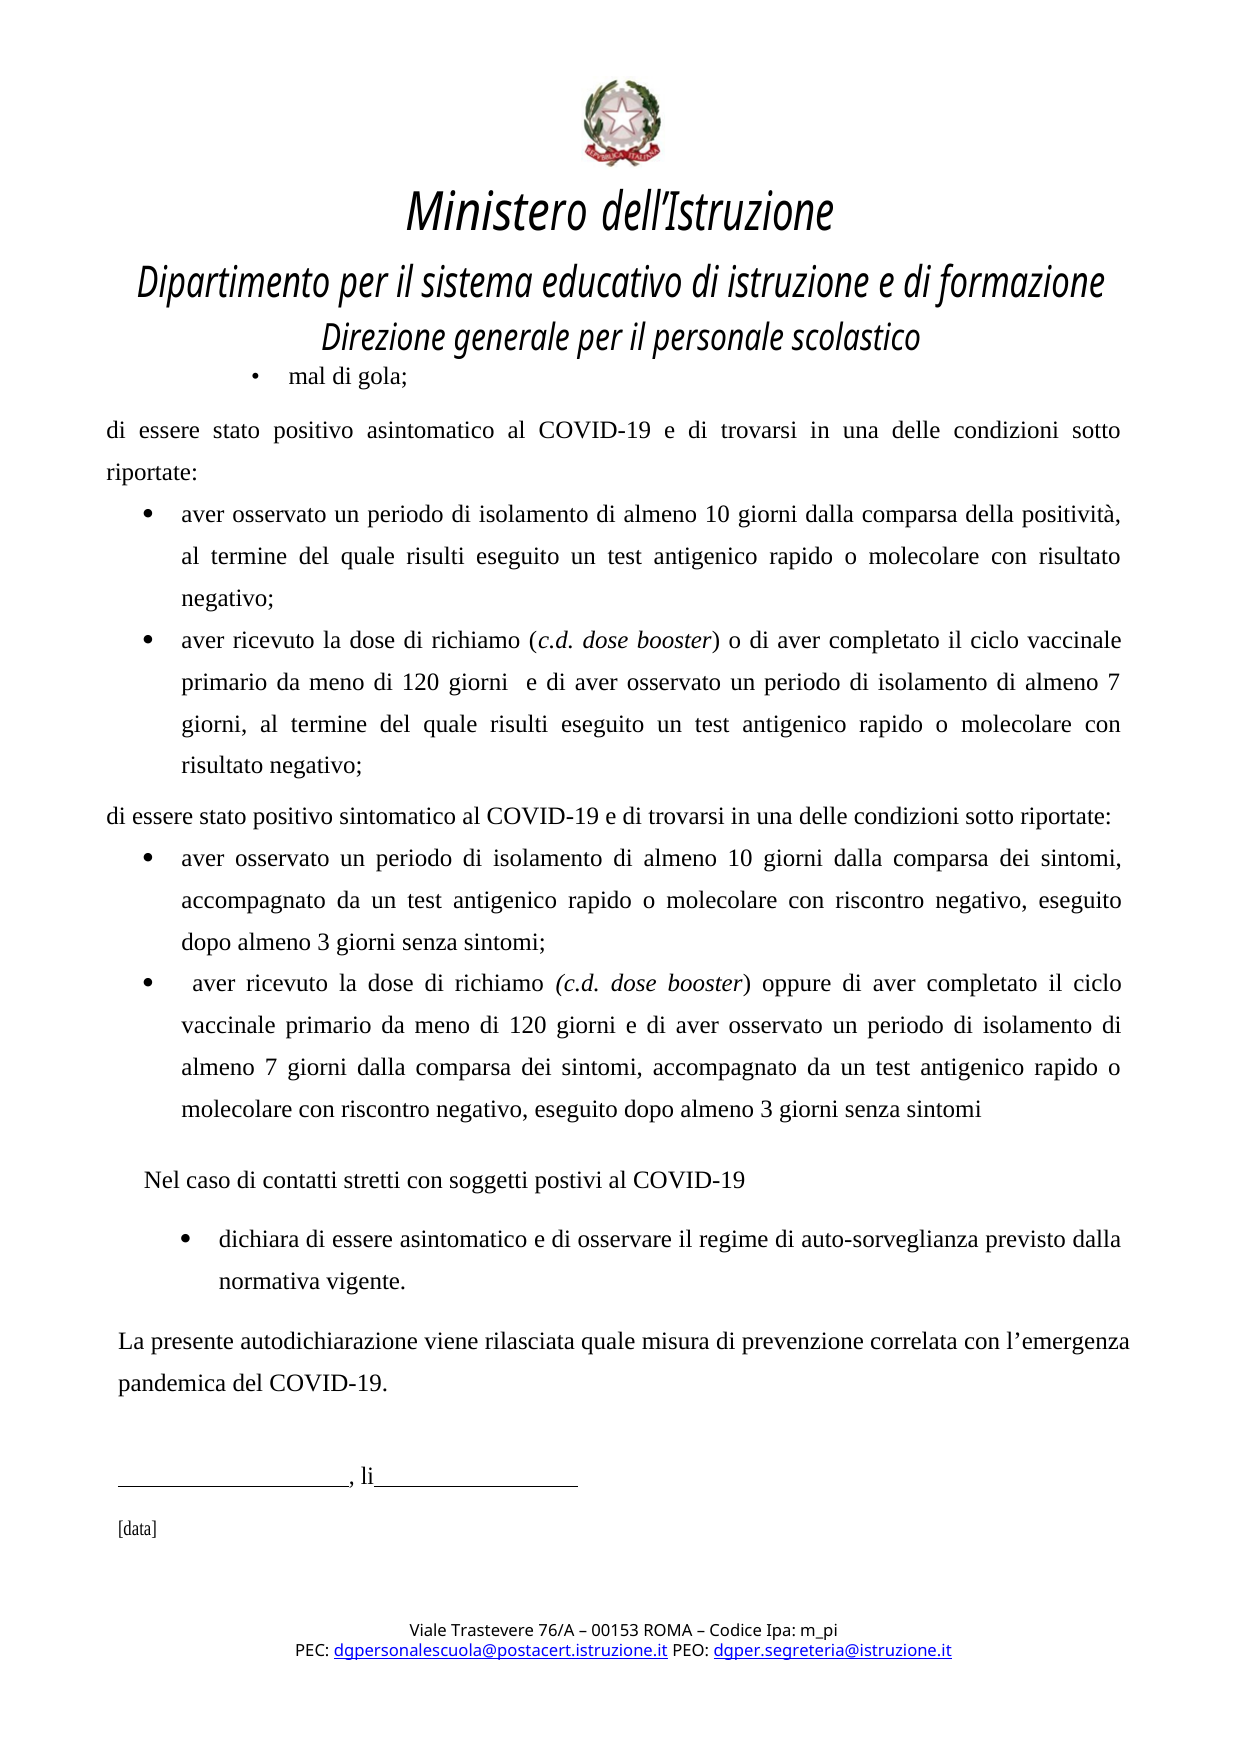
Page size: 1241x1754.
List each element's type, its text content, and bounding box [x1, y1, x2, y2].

list aver ricevuto la dose di richiamo (c.d. dose booster) oppure di aver completato il ciclo vaccinale primario da meno di 120 giorni e di aver osservato un periodo di isolamento di almeno 7 giorni dalla comparsa dei sintomi, accompagnato da un test antigenico rapido o molecolare con riscontro negativo, eseguito dopo almeno 3 giorni senza sintomi [144, 968, 1122, 1123]
text , li [118, 1461, 1140, 1490]
picture [581, 76, 666, 170]
text di essere stato positivo sintomatico al COVID-19 e di trovarsi in una delle condizioni sotto riportate: [106, 801, 1122, 830]
list aver osservato un periodo di isolamento di almeno 10 giorni dalla comparsa dei sintomi, accompagnato da un test antigenico rapido o molecolare con riscontro negativo, eseguito dopo almeno 3 giorni senza sintomi; [144, 843, 1122, 955]
list aver ricevuto la dose di richiamo (c.d. dose booster) o di aver completato il ciclo vaccinale primario da meno di 120 giorni e di aver osservato un periodo di isolamento di almeno 7 giorni, al termine del quale risulti eseguito un test antigenico rapido o molecolare con risultato negativo; [144, 625, 1122, 779]
text Nel caso di contatti stretti con soggetti postivi al COVID-19 [144, 1165, 1122, 1194]
text di essere stato positivo asintomatico al COVID-19 e di trovarsi in una delle condizioni sotto riportate: [106, 416, 1122, 486]
list mal di gola; [251, 361, 1140, 390]
text La presente autodichiarazione viene rilasciata quale misura di prevenzione correlata con l’emergenza pandemica del COVID-19. [118, 1326, 1131, 1396]
text [data] [118, 1516, 1140, 1540]
list aver osservato un periodo di isolamento di almeno 10 giorni dalla comparsa della positività, al termine del quale risulti eseguito un test antigenico rapido o molecolare con risultato negativo; [144, 499, 1122, 612]
list dichiara di essere asintomatico e di osservare il regime di auto-sorveglianza previsto dalla normativa vigente. [181, 1224, 1122, 1295]
